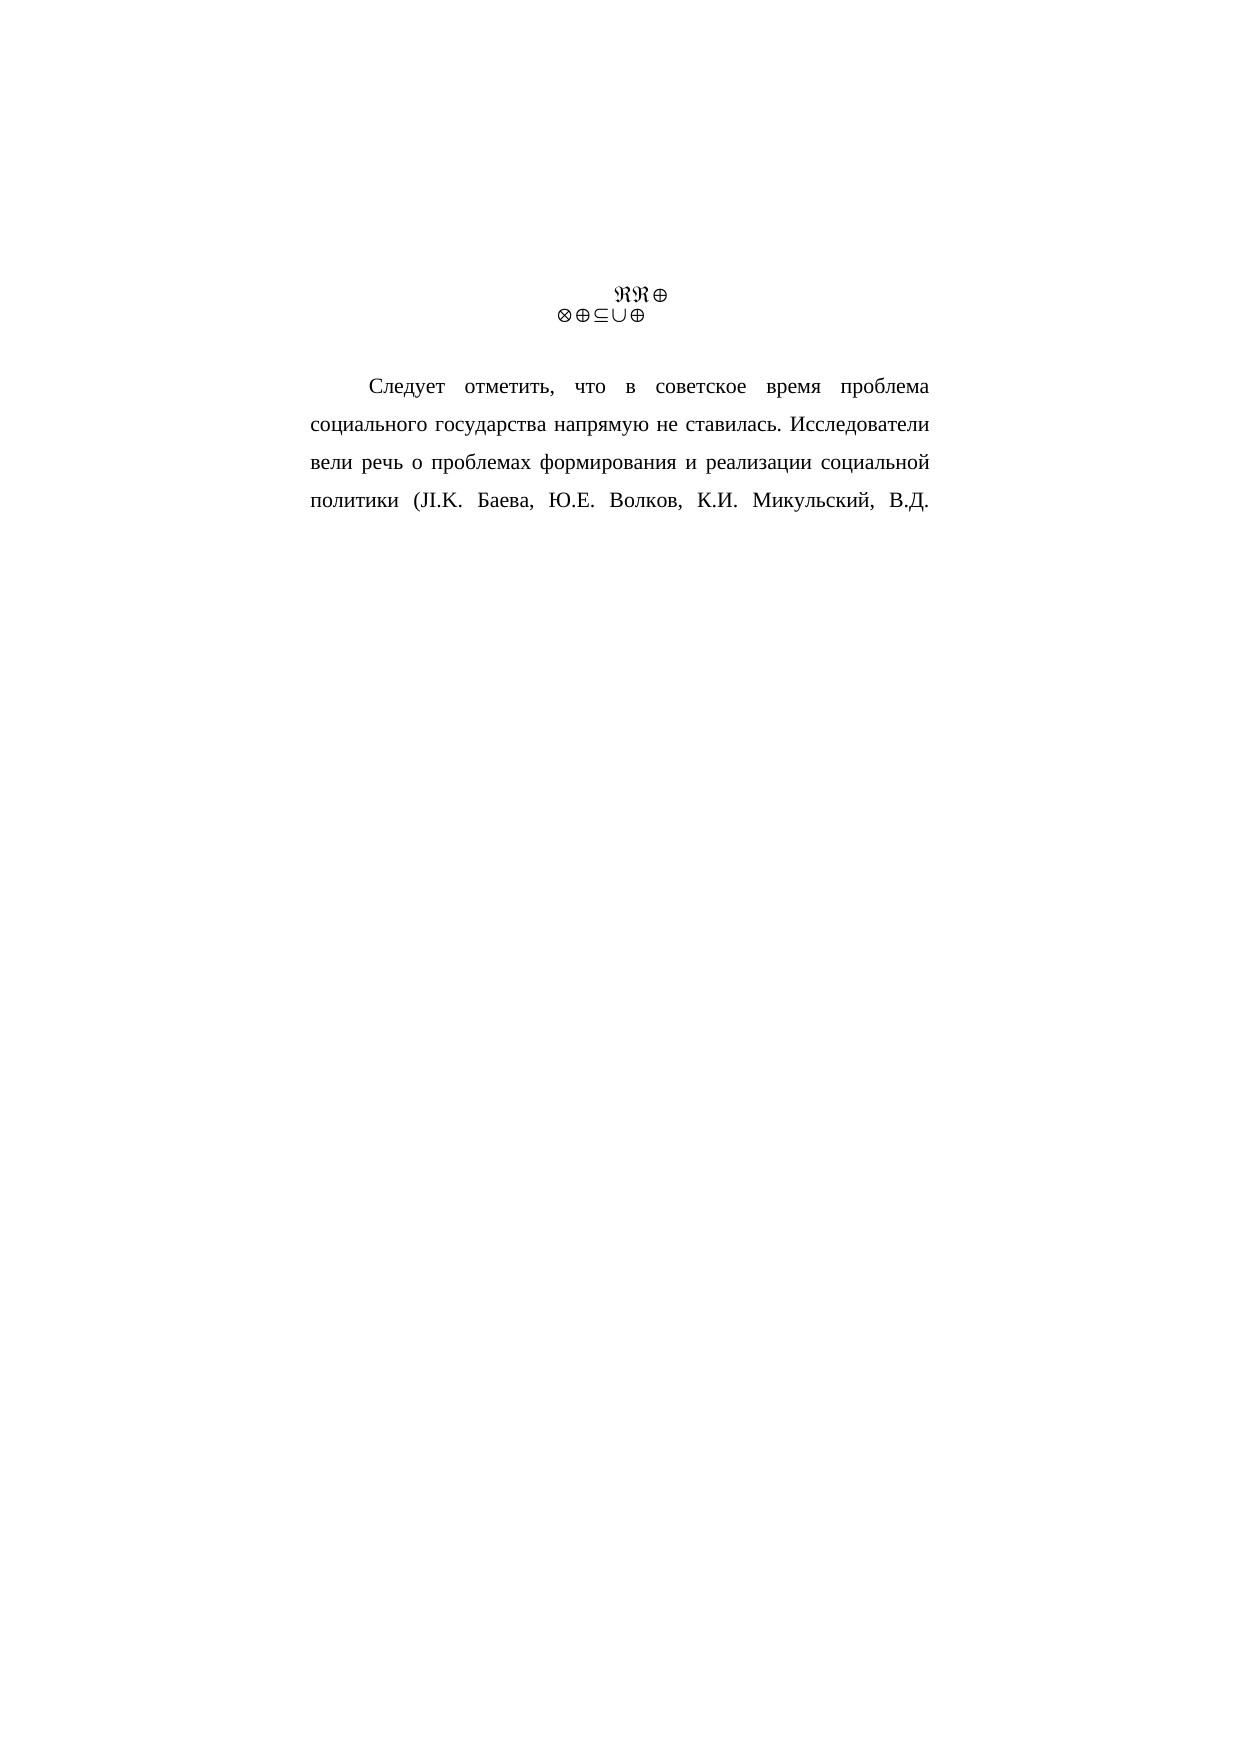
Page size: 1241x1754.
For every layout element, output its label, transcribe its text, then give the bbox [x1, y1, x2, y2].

text Следует отметить, что в советское время проблема социального государства напрямую не ставилась. Исследователи вели речь о проблемах формирования и реализации социальной политики (JI.K. Баева, Ю.Е. Волков, К.И. Микульский, В.Д. Попков, В.З. Роговин). Большинство работ по этой проблематике в советский период вполне обосновано несло идеологическую нагрузку. Однако с началом перестройки существующие социальные проблемы начали попросту замалчиваться. [310, 363, 930, 514]
